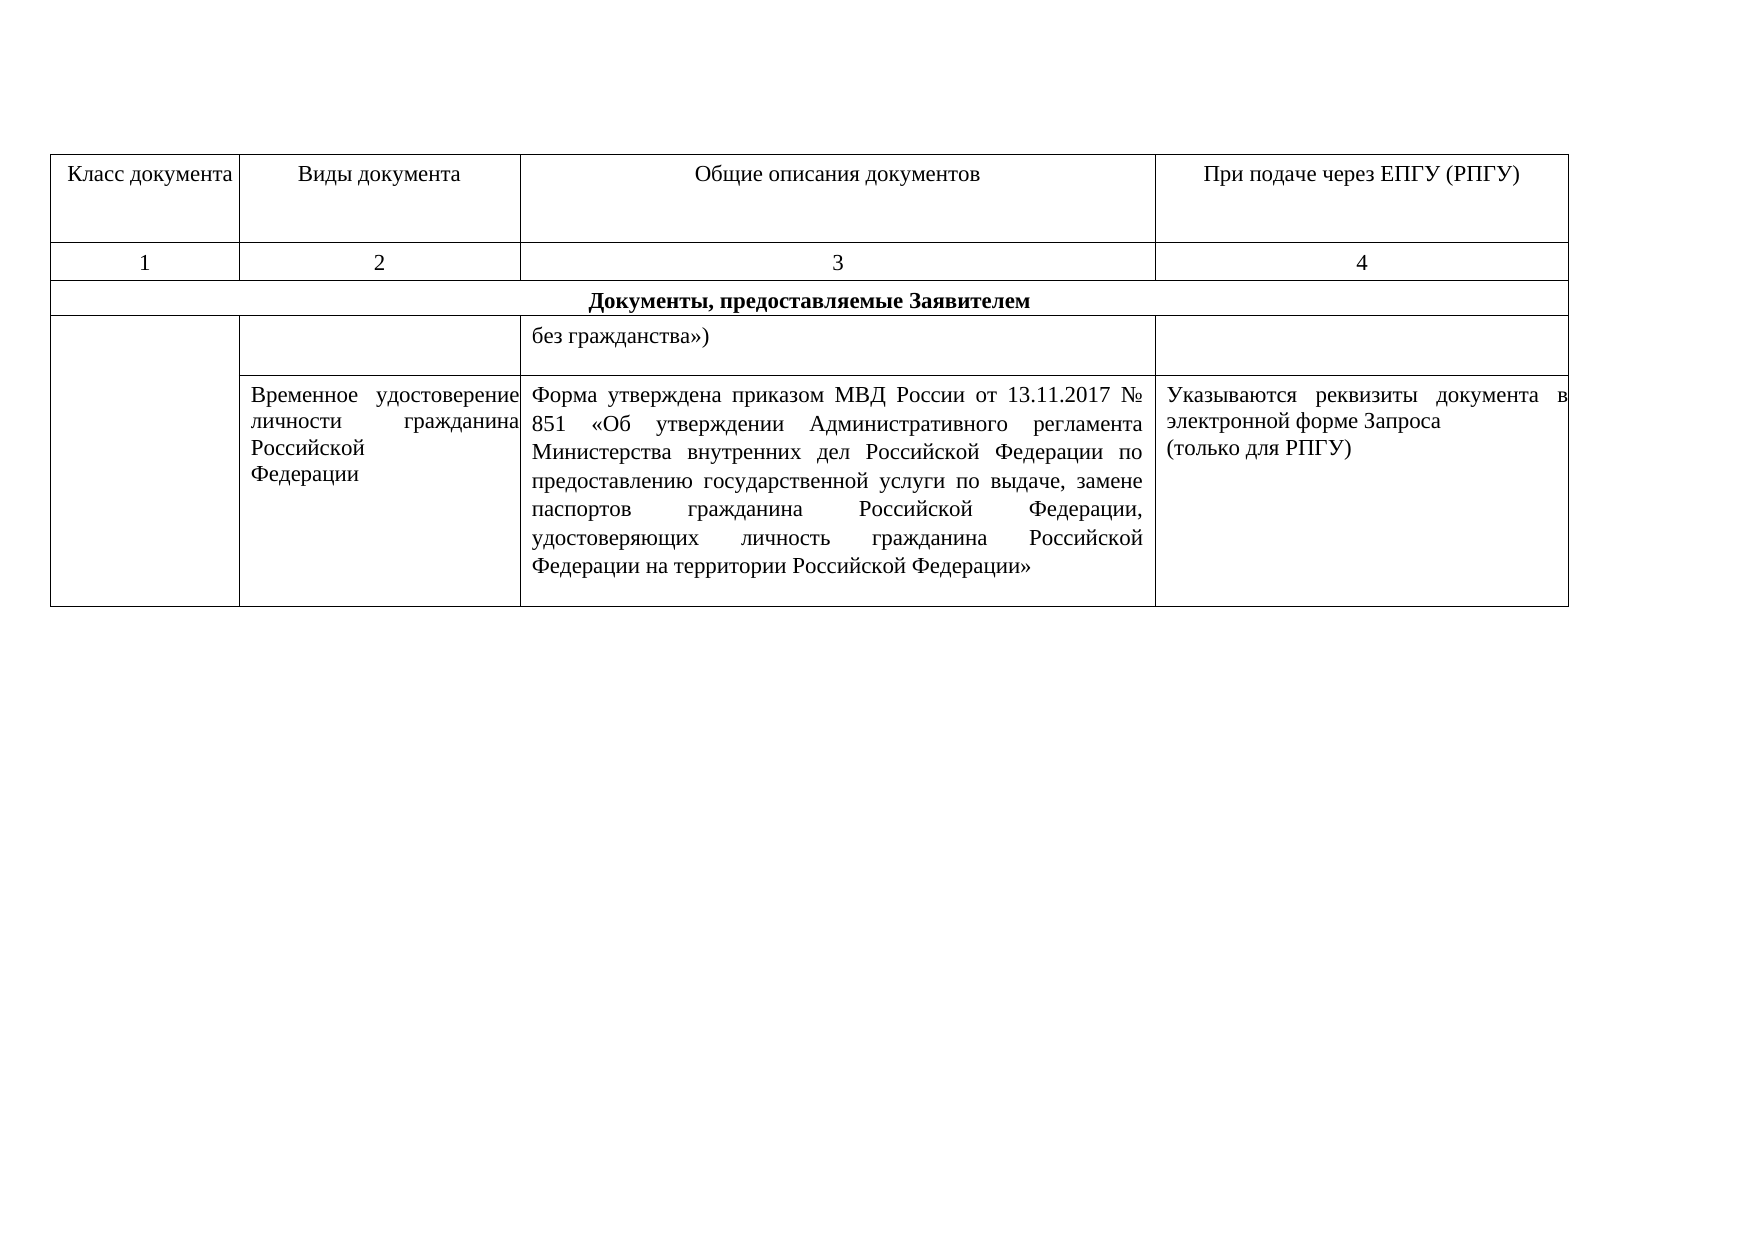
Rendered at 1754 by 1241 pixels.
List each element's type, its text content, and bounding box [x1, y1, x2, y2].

table_cell 1 [51, 243, 239, 280]
table_cell без гражданства») [521, 316, 1155, 375]
table_cell Документы, предоставляемые Заявителем [51, 281, 1568, 315]
table_header Общие описания документов [521, 155, 1155, 242]
table_cell Указываются реквизиты документа в электронной форме Запроса (только для РПГУ) [1156, 376, 1568, 606]
table_cell Форма утверждена приказом МВД России от 13.11.2017 № 851 «Об утверждении Административного регламента Министерства внутренних дел Российской Федерации по предоставлению государственной услуги по выдаче, замене паспортов гражданина Российской Федерации, удостоверяющих личность гражданина Российской Федерации на территории Российской Федерации» [521, 376, 1155, 606]
table_cell 4 [1156, 243, 1568, 280]
table_cell [51, 316, 239, 375]
table_cell 2 [240, 243, 520, 280]
table_header Класс документа [51, 155, 239, 242]
table_header При подаче через ЕПГУ (РПГУ) [1156, 155, 1568, 242]
table_cell [51, 375, 239, 606]
table_cell 3 [521, 243, 1155, 280]
table_header Виды документа [240, 155, 520, 242]
table_cell [1156, 316, 1568, 375]
table_cell Временное удостоверение личности гражданина Российской Федерации [240, 376, 520, 606]
table_cell [240, 316, 520, 375]
